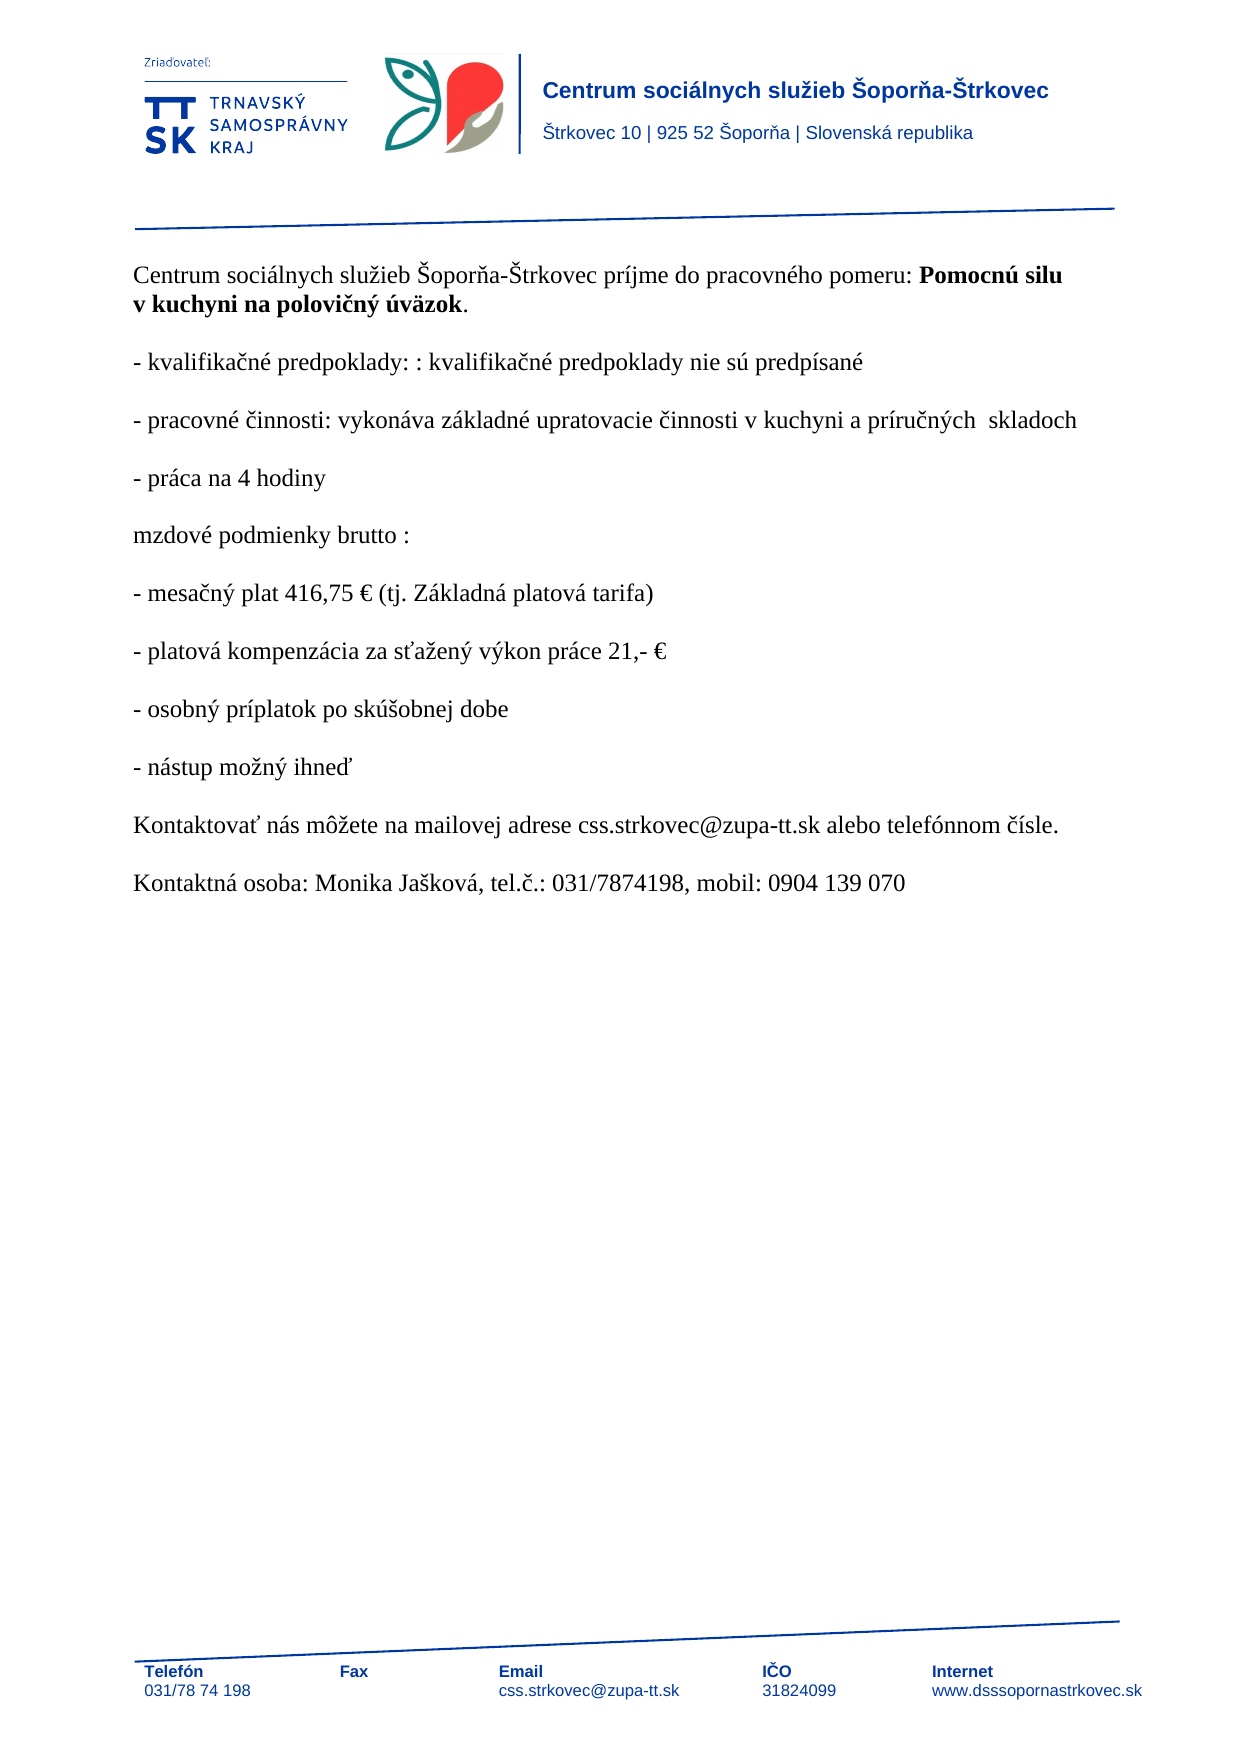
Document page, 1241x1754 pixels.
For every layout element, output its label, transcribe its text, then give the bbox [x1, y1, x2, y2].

text Centrum sociálnych služieb Šoporňa-Štrkovec príjme do pracovného pomeru: Pomocnú silu v kuchyni na polovičný úväzok. [133, 260, 1122, 318]
text Kontaktovať nás môžete na mailovej adrese css.strkovec@zupa-tt.sk alebo telefónnom čísle. [133, 810, 1122, 839]
text - pracovné činnosti: vykonáva základné upratovacie činnosti v kuchyni a príručných skladoch [133, 405, 1122, 433]
text mzdové podmienky brutto : [133, 521, 1122, 549]
text Kontaktná osoba: Monika Jašková, tel.č.: 031/7874198, mobil: 0904 139 070 [133, 868, 1122, 897]
text - osobný príplatok po skúšobnej dobe [133, 694, 1122, 723]
text - nástup možný ihneď [133, 752, 1122, 781]
text - práca na 4 hodiny [133, 463, 1122, 491]
picture [144, 56, 348, 154]
text - mesačný plat 416,75 € (tj. Základná platová tarifa) [133, 578, 1122, 607]
text - kvalifikačné predpoklady: : kvalifikačné predpoklady nie sú predpísané [133, 347, 1122, 376]
text - platová kompenzácia za sťažený výkon práce 21,- € [133, 636, 1122, 665]
picture [383, 53, 504, 154]
